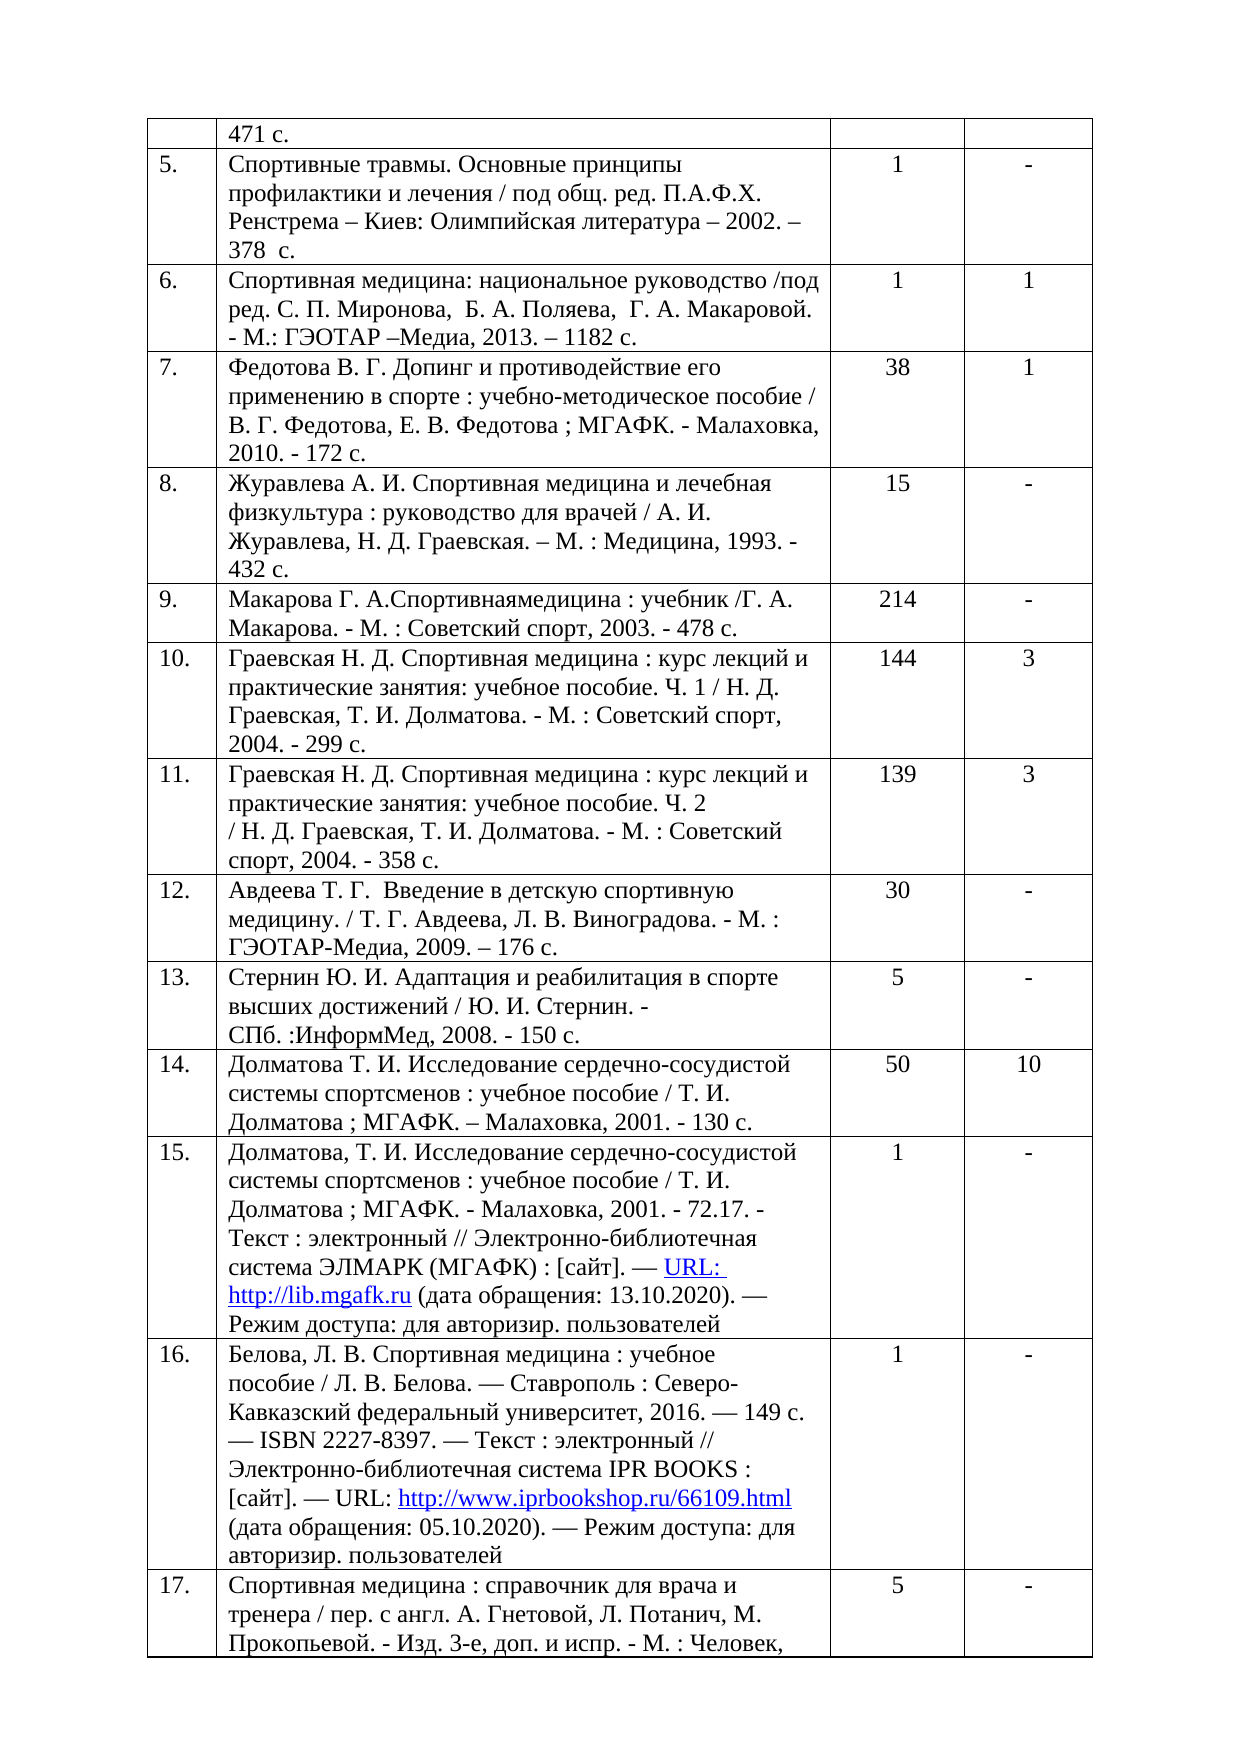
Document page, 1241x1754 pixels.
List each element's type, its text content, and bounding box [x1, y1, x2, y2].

table_cell 1 [831, 149, 964, 264]
table_cell - [965, 468, 1092, 583]
table_cell 1 [831, 119, 964, 148]
table_cell Долматова, Т. И. Исследование сердечно-сосудистой системы спортсменов : учебное пособие / Т. И. Долматова ; МГАФК. - Малаховка, 2001. - 72.17. - Текст : электронный // Электронно-библиотечная система ЭЛМАРК (МГАФК) : [сайт]. — URL: http://lib.mgafk.ru (дата обращения: 13.10.2020). — Режим доступа: для авторизир. пользователей [217, 1137, 830, 1338]
table_cell Спортивные травмы. Основные принципы профилактики и лечения / под общ. ред. П.А.Ф.Х. Ренстрема – Киев: Олимпийская литература – 2002. – 378 с. [217, 149, 830, 264]
table_cell 1 [831, 1339, 964, 1569]
table_cell Авдеева Т. Г. Введение в детскую спортивную медицину. / Т. Г. Авдеева, Л. В. Виноградова. - М. : ГЭОТАР-Медиа, 2009. – 176 с. [217, 875, 830, 961]
table_cell [148, 1137, 216, 1338]
table_cell 10 [965, 1050, 1092, 1136]
table_cell - [965, 1137, 1092, 1338]
table_cell 38 [831, 352, 964, 467]
table_cell [148, 352, 216, 467]
table_cell Журавлева А. И. Спортивная медицина и лечебная физкультура : руководство для врачей / А. И. Журавлева, Н. Д. Граевская. – М. : Медицина, 1993. - 432 с. [217, 468, 830, 583]
table_cell 5 [831, 962, 964, 1048]
table_cell 3 [965, 643, 1092, 758]
table_cell [148, 643, 216, 758]
table_cell - [965, 584, 1092, 642]
table_cell - [965, 1570, 1092, 1656]
table_cell [148, 1339, 216, 1569]
table_cell - [965, 962, 1092, 1048]
table_cell 144 [831, 643, 964, 758]
table_cell [148, 1050, 216, 1136]
table_cell 139 [831, 759, 964, 874]
table_cell 30 [831, 875, 964, 961]
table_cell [217, 1570, 830, 1656]
table_cell [148, 468, 216, 583]
table_cell Стернин Ю. И. Адаптация и реабилитация в спорте высших достижений / Ю. И. Стернин. - СПб. :ИнформМед, 2008. - 150 с. [217, 962, 830, 1048]
table_cell [148, 584, 216, 642]
table_cell 214 [831, 584, 964, 642]
table_cell 1 [965, 352, 1092, 467]
table_cell Макарова Г. А.Спортивнаямедицина : учебник /Г. А. Макарова. - М. : Советский спорт, 2003. - 478 с. [217, 584, 830, 642]
table_cell 50 [831, 1050, 964, 1136]
table_cell Белова, Л. В. Спортивная медицина : учебное пособие / Л. В. Белова. — Ставрополь : Северо-Кавказский федеральный университет, 2016. — 149 c. — ISBN 2227-8397. — Текст : электронный // Электронно-библиотечная система IPR BOOKS : [сайт]. — URL: http://www.iprbookshop.ru/66109.html (дата обращения: 05.10.2020). — Режим доступа: для авторизир. пользователей [217, 1339, 830, 1569]
table_cell - [965, 875, 1092, 961]
table_cell - [965, 1339, 1092, 1569]
table_cell Граевская Н. Д. Спортивная медицина : курс лекций и практические занятия: учебное пособие. Ч. 2 / Н. Д. Граевская, Т. И. Долматова. - М. : Советский спорт, 2004. - 358 с. [217, 759, 830, 874]
table_cell [148, 962, 216, 1048]
table_cell 3 [965, 759, 1092, 874]
table_cell 1 [965, 265, 1092, 351]
table_cell Долматова Т. И. Исследование сердечно-сосудистой системы спортсменов : учебное пособие / Т. И. Долматова ; МГАФК. – Малаховка, 2001. - 130 с. [217, 1050, 830, 1136]
table_cell Граевская Н. Д. Спортивная медицина : курс лекций и практические занятия: учебное пособие. Ч. 1 / Н. Д. Граевская, Т. И. Долматова. - М. : Советский спорт, 2004. - 299 с. [217, 643, 830, 758]
table_cell [148, 149, 216, 264]
table_cell [148, 1570, 216, 1656]
table_cell - [965, 119, 1092, 148]
table_cell [148, 875, 216, 961]
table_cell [217, 119, 830, 148]
table_cell 1 [831, 265, 964, 351]
table_cell Федотова В. Г. Допинг и противодействие его применению в спорте : учебно-методическое пособие / В. Г. Федотова, Е. В. Федотова ; МГАФК. - Малаховка, 2010. - 172 с. [217, 352, 830, 467]
table_cell Спортивная медицина: национальное руководство /под ред. С. П. Миронова, Б. А. Поляева, Г. А. Макаровой. - М.: ГЭОТАР –Медиа, 2013. – 1182 с. [217, 265, 830, 351]
table_cell 5 [831, 1570, 964, 1656]
table_cell 1 [831, 1137, 964, 1338]
table_cell [148, 759, 216, 874]
table_cell [148, 265, 216, 351]
table_cell 15 [831, 468, 964, 583]
table_cell [148, 119, 216, 148]
table_cell - [965, 149, 1092, 264]
